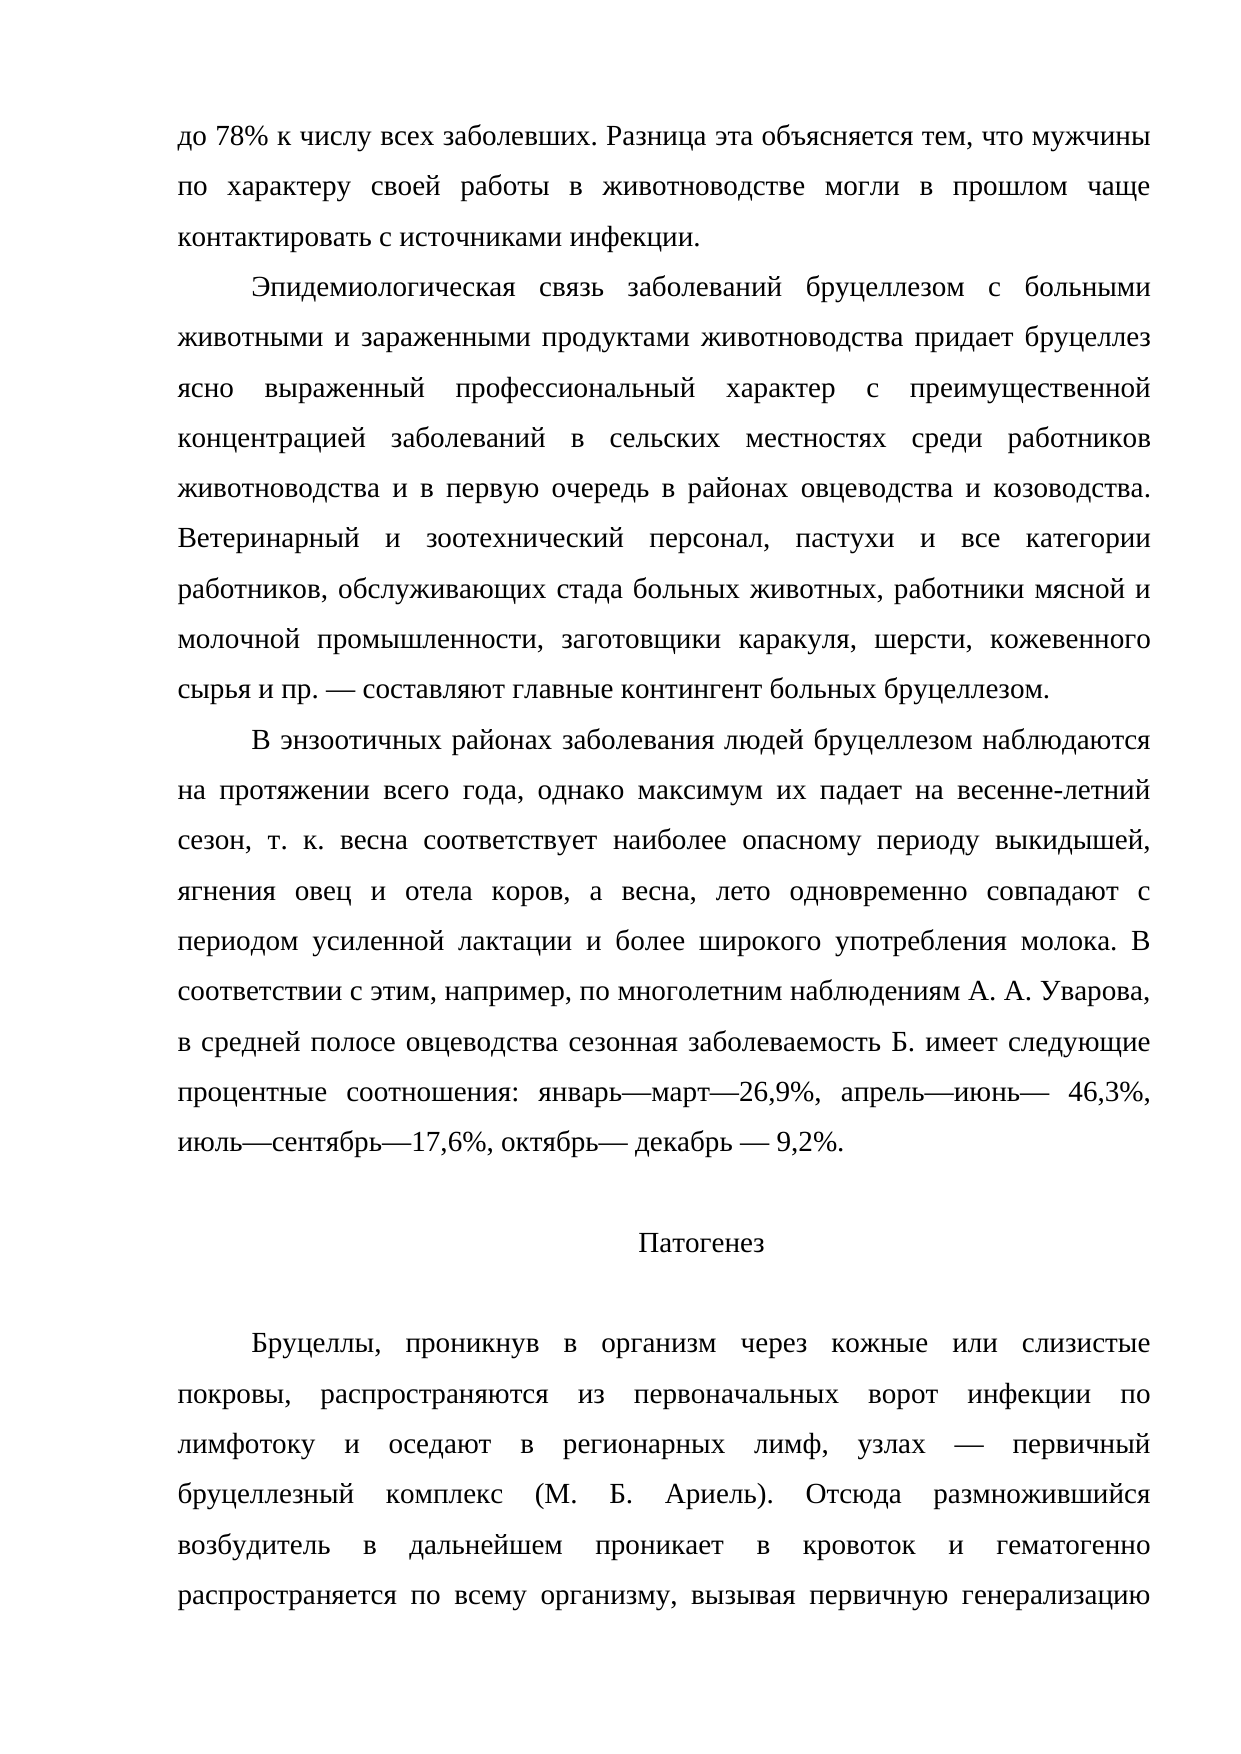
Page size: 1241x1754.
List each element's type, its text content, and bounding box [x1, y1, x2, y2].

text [177, 118, 1152, 252]
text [177, 1326, 1152, 1611]
text Патогенез [177, 1225, 1152, 1258]
text Эпидемиологическая связь заболеваний бруцеллезом с больными животными и зараженными продуктами животноводства придает бруцеллез ясно выраженный профессиональный характер с преимущественной концентрацией заболеваний в сельских местностях среди работников животноводства и в первую очередь в районах овцеводства и козоводства. Ветеринарный и зоотехнический персонал, пастухи и все категории работников, обслуживающих стада больных животных, работники мясной и молочной промышленности, заготовщики каракуля, шерсти, кожевенного сырья и пр. — составляют главные контингент больных бруцеллезом. [177, 269, 1152, 705]
text В энзоотичных районах заболевания людей бруцеллезом наблюдаются на протяжении всего года, однако максимум их падает на весенне-летний сезон, т. к. весна соответствует наиболее опасному периоду выкидышей, ягнения овец и отела коров, а весна, лето одновременно совпадают с периодом усиленной лактации и более широкого употребления молока. В соответствии с этим, например, по многолетним наблюдениям А. А. Уварова, в средней полосе овцеводства сезонная заболеваемость Б. имеет следующие процентные соотношения: январь—март—26,9%, апрель—июнь— 46,3%, июль—сентябрь—17,6%, октябрь— декабрь — 9,2%. [177, 722, 1152, 1158]
